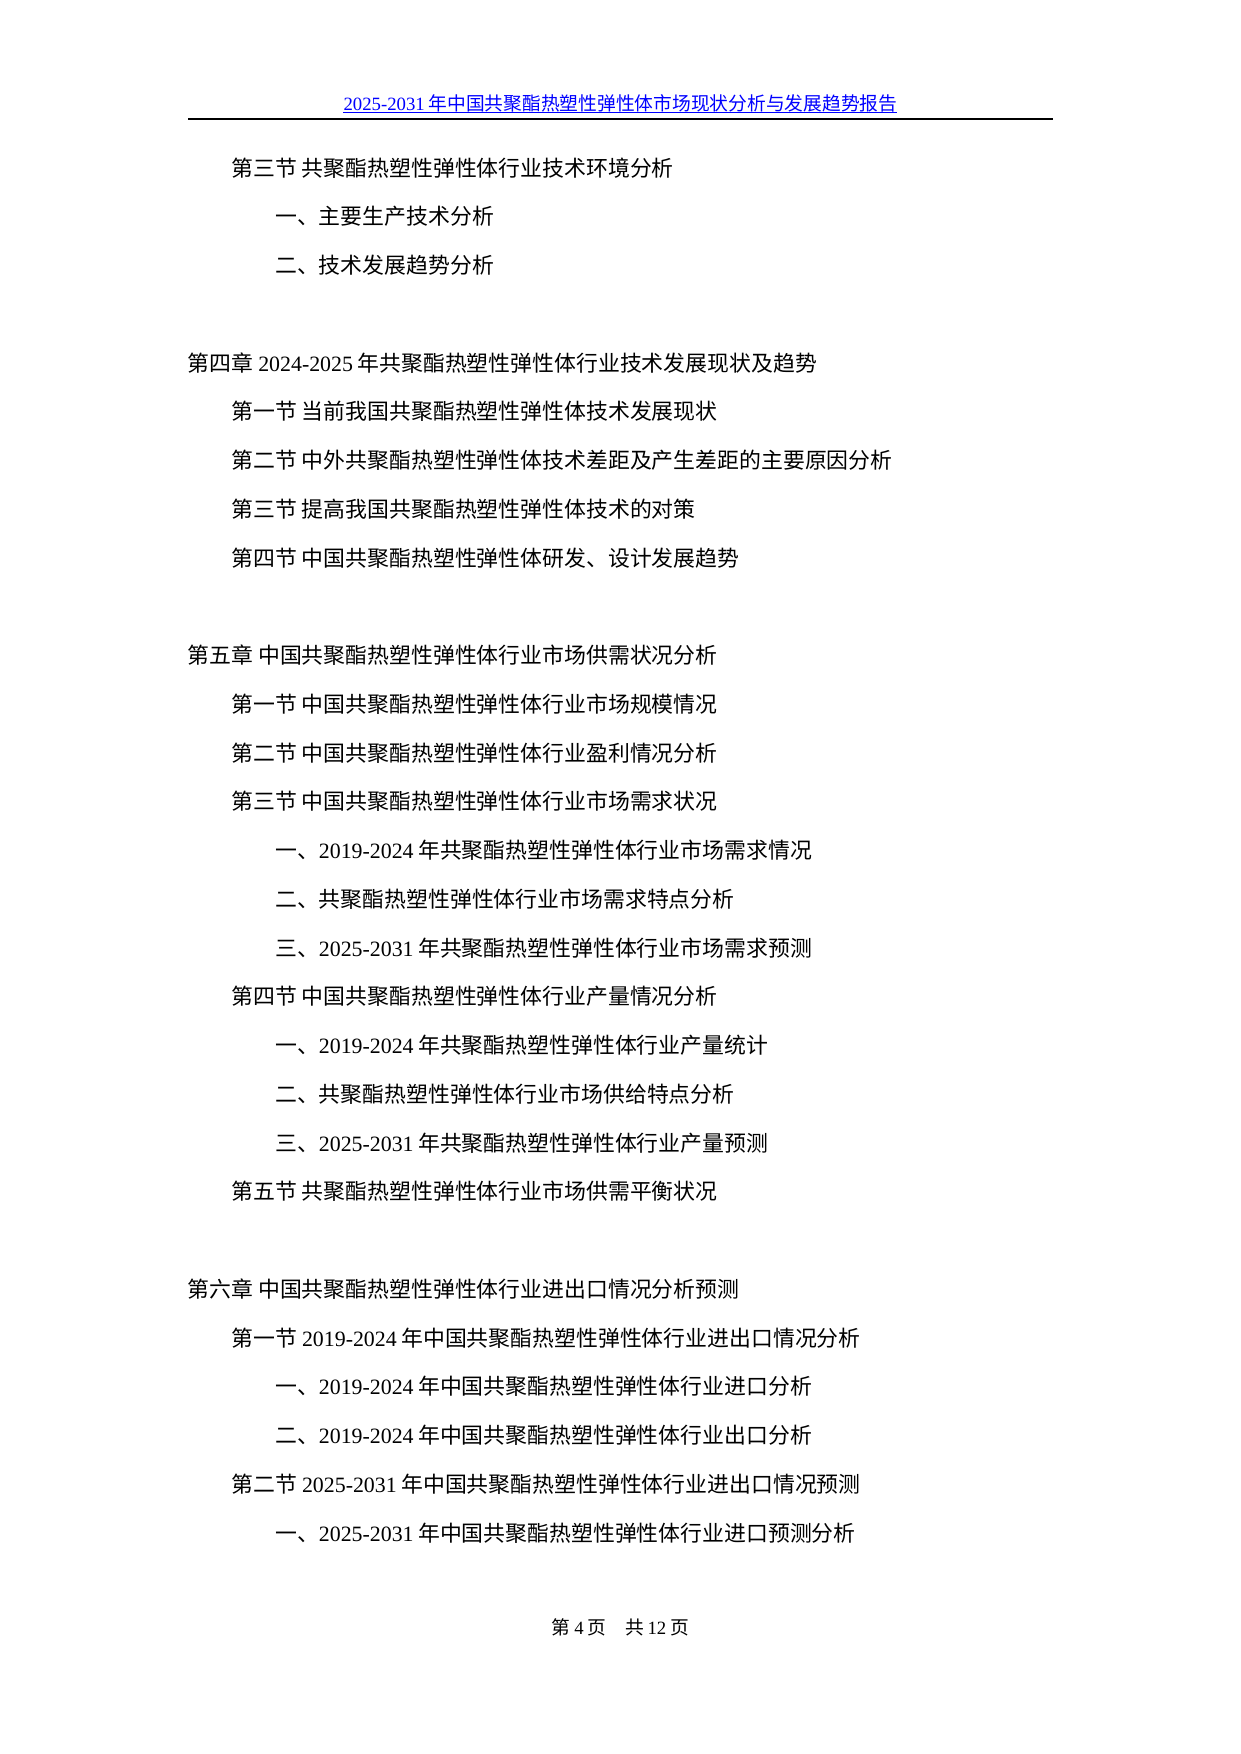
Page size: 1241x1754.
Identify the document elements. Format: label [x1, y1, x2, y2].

text [187, 150, 1053, 1548]
